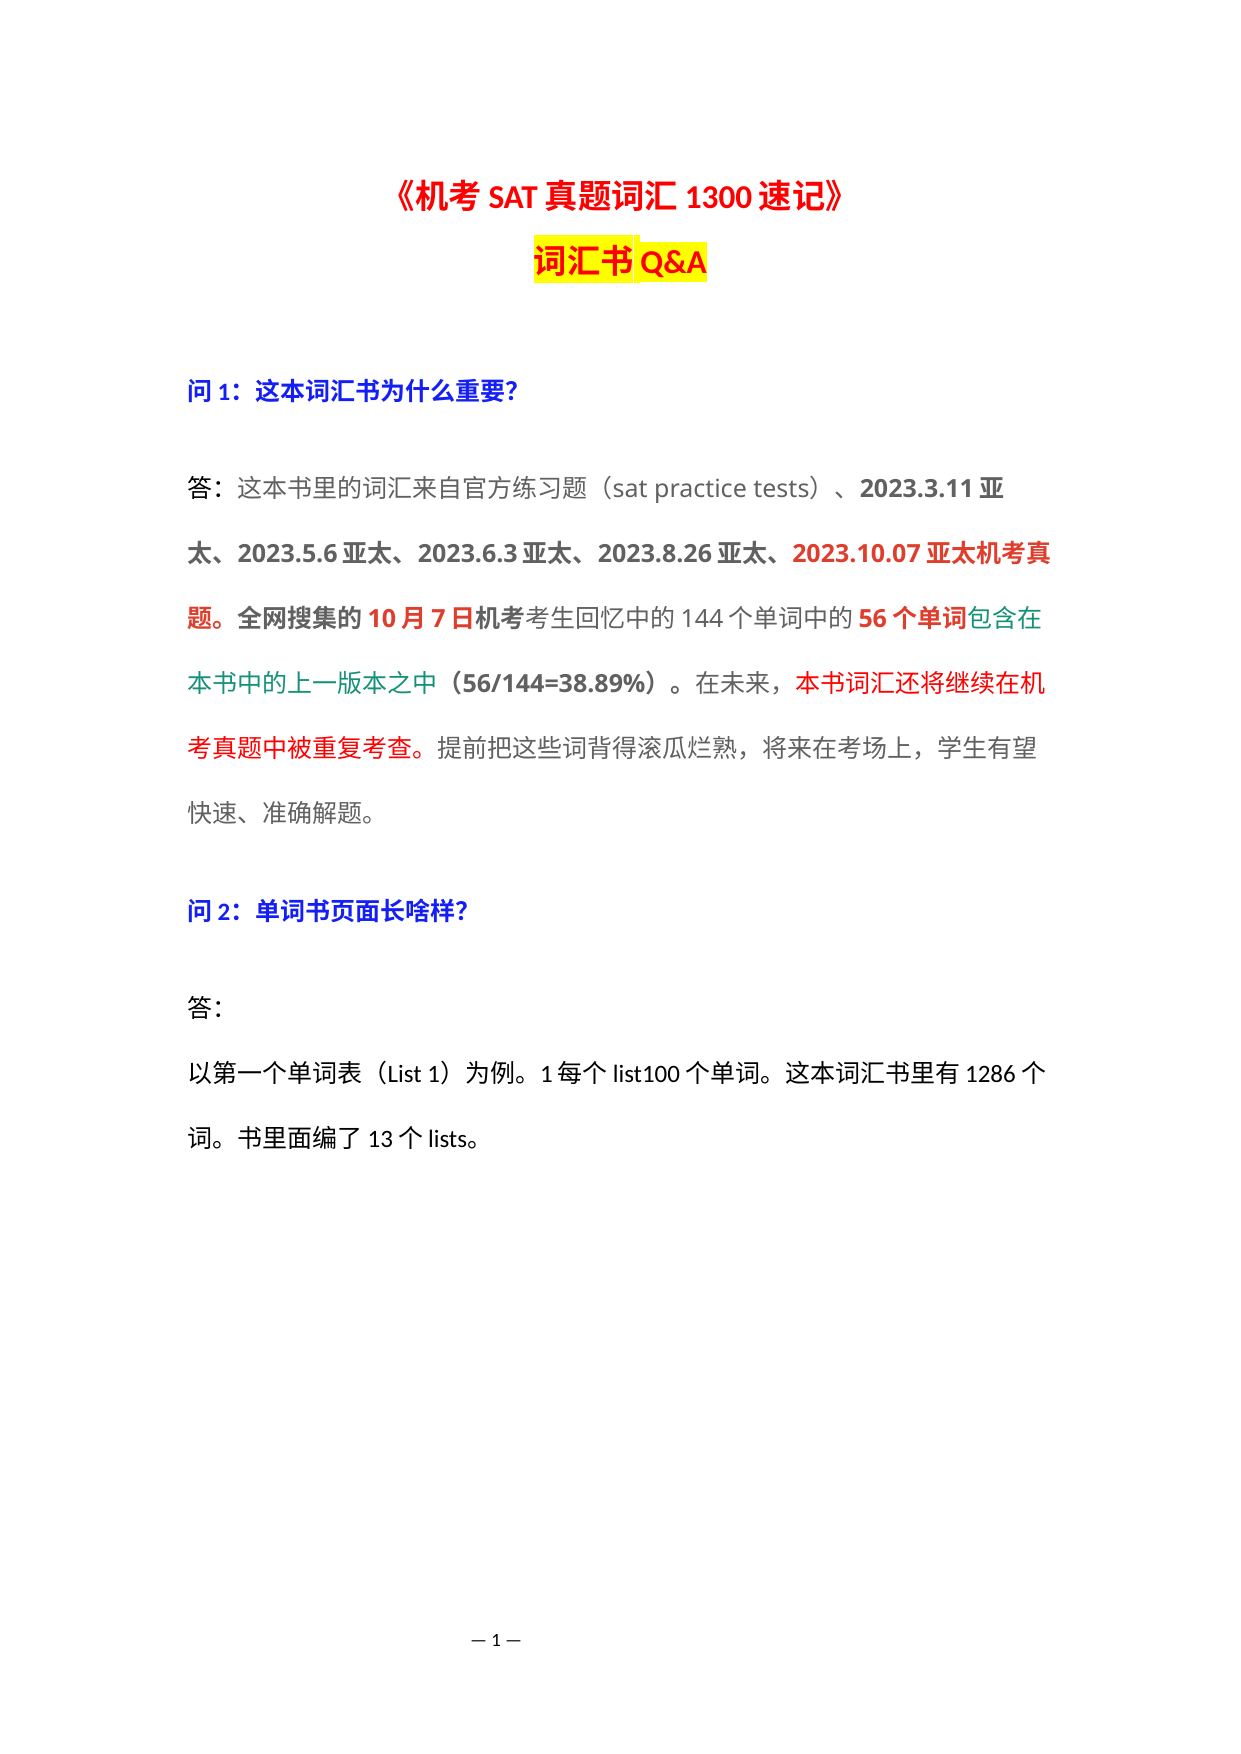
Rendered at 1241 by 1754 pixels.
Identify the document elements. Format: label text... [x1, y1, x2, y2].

text 答：这本书里的词汇来自官方练习题（sat practice tests）、2023.3.11亚太、2023.5.6亚太、2023.6.3亚太、2023.8.26亚太、2023.10.07亚太机考真题。全网搜集的10月7日机考考生回忆中的144个单词中的56个单词包含在本书中的上一版本之中（56/144=38.89%）。在未来，本书词汇还将继续在机考真题中被重复考查。提前把这些词背得滚瓜烂熟，将来在考场上，学生有望快速、准确解题。 [187, 454, 1053, 844]
text 词汇书Q&A [187, 227, 1053, 292]
text 《机考SAT真题词汇1300速记》 [187, 162, 1053, 227]
text 问2：单词书页面长啥样？ [187, 877, 1053, 942]
text 答： [187, 974, 1053, 1039]
text 以第一个单词表（List 1）为例。1每个list100个单词。这本词汇书里有1286个词。书里面编了13个lists。 [187, 1039, 1053, 1169]
text 问1：这本词汇书为什么重要？ [187, 357, 1053, 422]
